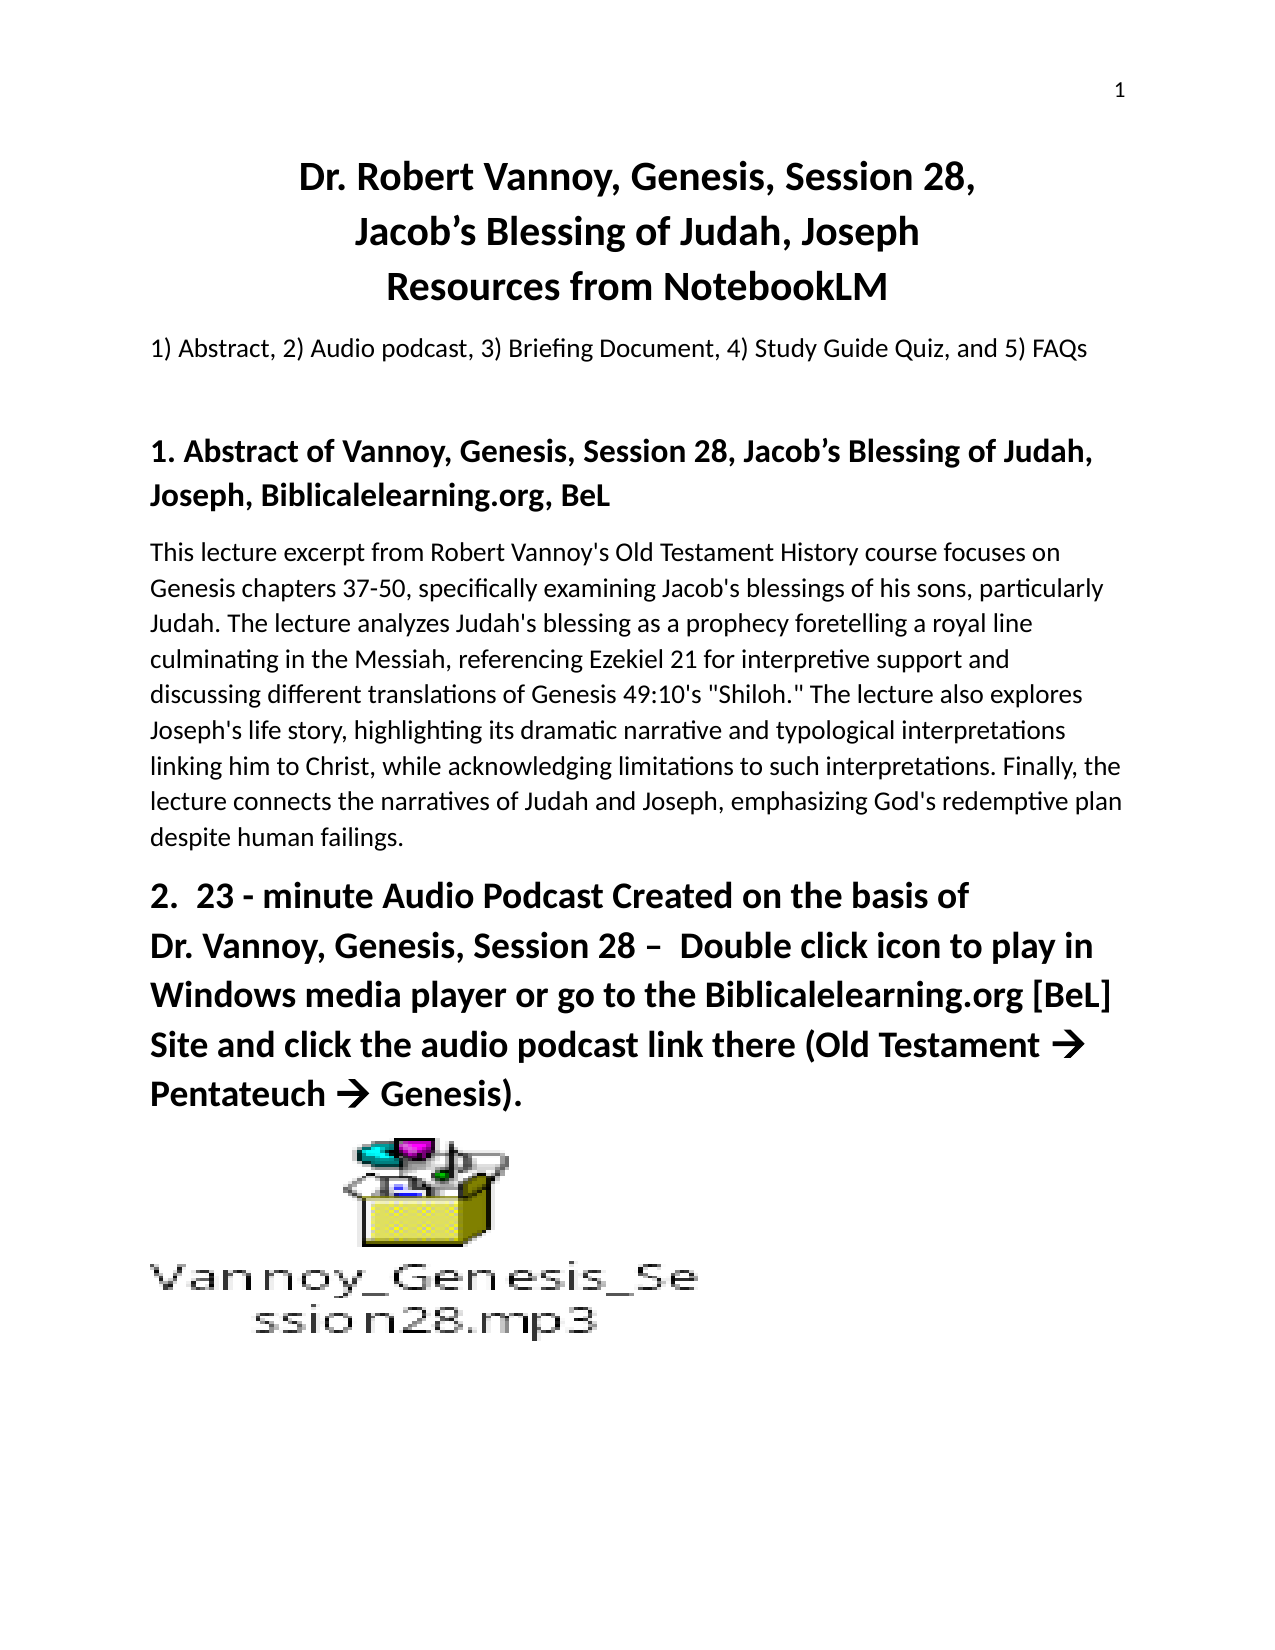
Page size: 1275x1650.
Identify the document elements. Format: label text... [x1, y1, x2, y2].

text 1) Abstract, 2) Audio podcast, 3) Briefing Document, 4) Study Guide Quiz, and 5) FAQs [150, 331, 1125, 364]
text This lecture excerpt from Robert Vannoy's Old Testament History course focuses on Genesis chapters 37-50, specifically examining Jacob's blessings of his sons, particularly Judah. The lecture analyzes Judah's blessing as a prophecy foretelling a royal line culminating in the Messiah, referencing Ezekiel 21 for interpretive support and discussing different translations of Genesis 49:10's "Shiloh." The lecture also explores Joseph's life story, highlighting its dramatic narrative and typological interpretations linking him to Christ, while acknowledging limitations to such interpretations. Finally, the lecture connects the narratives of Judah and Joseph, emphasizing God's redemptive plan despite human failings. [150, 535, 1125, 853]
text 2. 23 - minute Audio Podcast Created on the basis of Dr. Vannoy, Genesis, Session 28 – Double click icon to play in Windows media player or go to the Biblicalelearning.org [BeL] Site and click the audio podcast link there (Old Testament Pentateuch Genesis). [150, 872, 1125, 1116]
text Dr. Robert Vannoy, Genesis, Session 28, Jacob’s Blessing of Judah, Joseph Resources from NotebookLM [150, 150, 1125, 311]
text 1. Abstract of Vannoy, Genesis, Session 28, Jacob’s Blessing of Judah, Joseph, Biblicalelearning.org, BeL [150, 431, 1125, 515]
